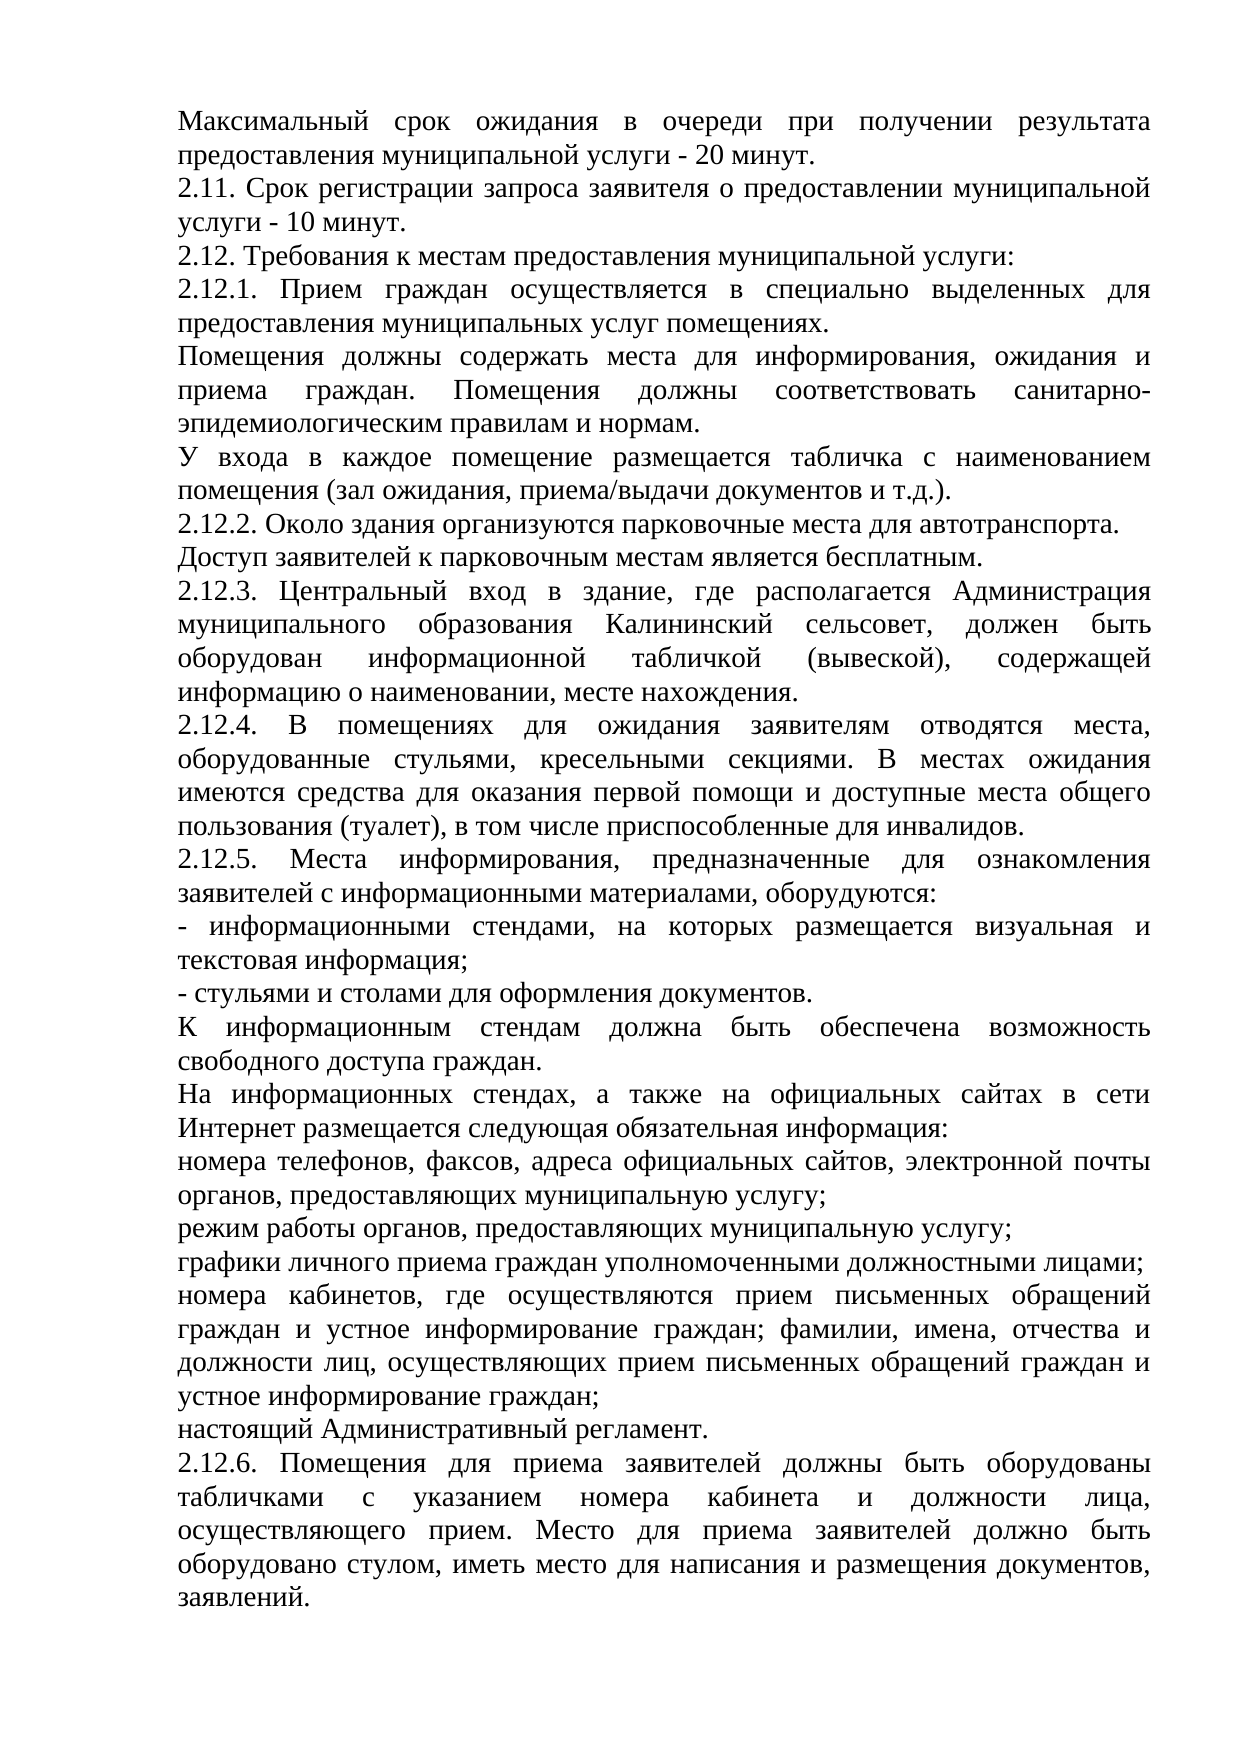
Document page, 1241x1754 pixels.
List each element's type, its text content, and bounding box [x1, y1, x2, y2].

text 2.12.2. Около здания организуются парковочные места для автотранспорта. [177, 506, 1152, 539]
text режим работы органов, предоставляющих муниципальную услугу; [177, 1210, 1152, 1244]
text 2.12.1. Прием граждан осуществляется в специально выделенных для предоставления муниципальных услуг помещениях. [177, 271, 1152, 338]
text 2.11. Срок регистрации запроса заявителя о предоставлении муниципальной услуги - 10 минут. [177, 171, 1152, 238]
text 2.12.5. Места информирования, предназначенные для ознакомления заявителей с информационными материалами, оборудуются: [177, 841, 1152, 908]
text К информационным стендам должна быть обеспечена возможность свободного доступа граждан. [177, 1009, 1152, 1076]
text - стульями и столами для оформления документов. [177, 976, 1152, 1009]
text - информационными стендами, на которых размещается визуальная и текстовая информация; [177, 908, 1152, 976]
text настоящий Административный регламент. [177, 1412, 1152, 1445]
text 2.12. Требования к местам предоставления муниципальной услуги: [177, 238, 1152, 271]
text номера кабинетов, где осуществляются прием письменных обращений граждан и устное информирование граждан; фамилии, имена, отчества и должности лиц, осуществляющих прием письменных обращений граждан и устное информирование граждан; [177, 1277, 1152, 1412]
text 2.12.4. В помещениях для ожидания заявителям отводятся места, оборудованные стульями, кресельными секциями. В местах ожидания имеются средства для оказания первой помощи и доступные места общего пользования (туалет), в том числе приспособленные для инвалидов. [177, 707, 1152, 841]
text номера телефонов, факсов, адреса официальных сайтов, электронной почты органов, предоставляющих муниципальную услугу; [177, 1143, 1152, 1210]
text Доступ заявителей к парковочным местам является бесплатным. [177, 539, 1152, 573]
text У входа в каждое помещение размещается табличка с наименованием помещения (зал ожидания, приема/выдачи документов и т.д.). [177, 439, 1152, 506]
text 2.12.6. Помещения для приема заявителей должны быть оборудованы табличками с указанием номера кабинета и должности лица, осуществляющего прием. Место для приема заявителей должно быть оборудовано стулом, иметь место для написания и размещения документов, заявлений. [177, 1445, 1152, 1613]
text На информационных стендах, а также на официальных сайтах в сети Интернет размещается следующая обязательная информация: [177, 1076, 1152, 1143]
text 2.12.3. Центральный вход в здание, где располагается Администрация муниципального образования Калининский сельсовет, должен быть оборудован информационной табличкой (вывеской), содержащей информацию о наименовании, месте нахождения. [177, 573, 1152, 707]
text Максимальный срок ожидания в очереди при получении результата предоставления муниципальной услуги - 20 минут. [177, 103, 1152, 171]
text Помещения должны содержать места для информирования, ожидания и приема граждан. Помещения должны соответствовать санитарно-эпидемиологическим правилам и нормам. [177, 338, 1152, 439]
text графики личного приема граждан уполномоченными должностными лицами; [177, 1244, 1152, 1277]
